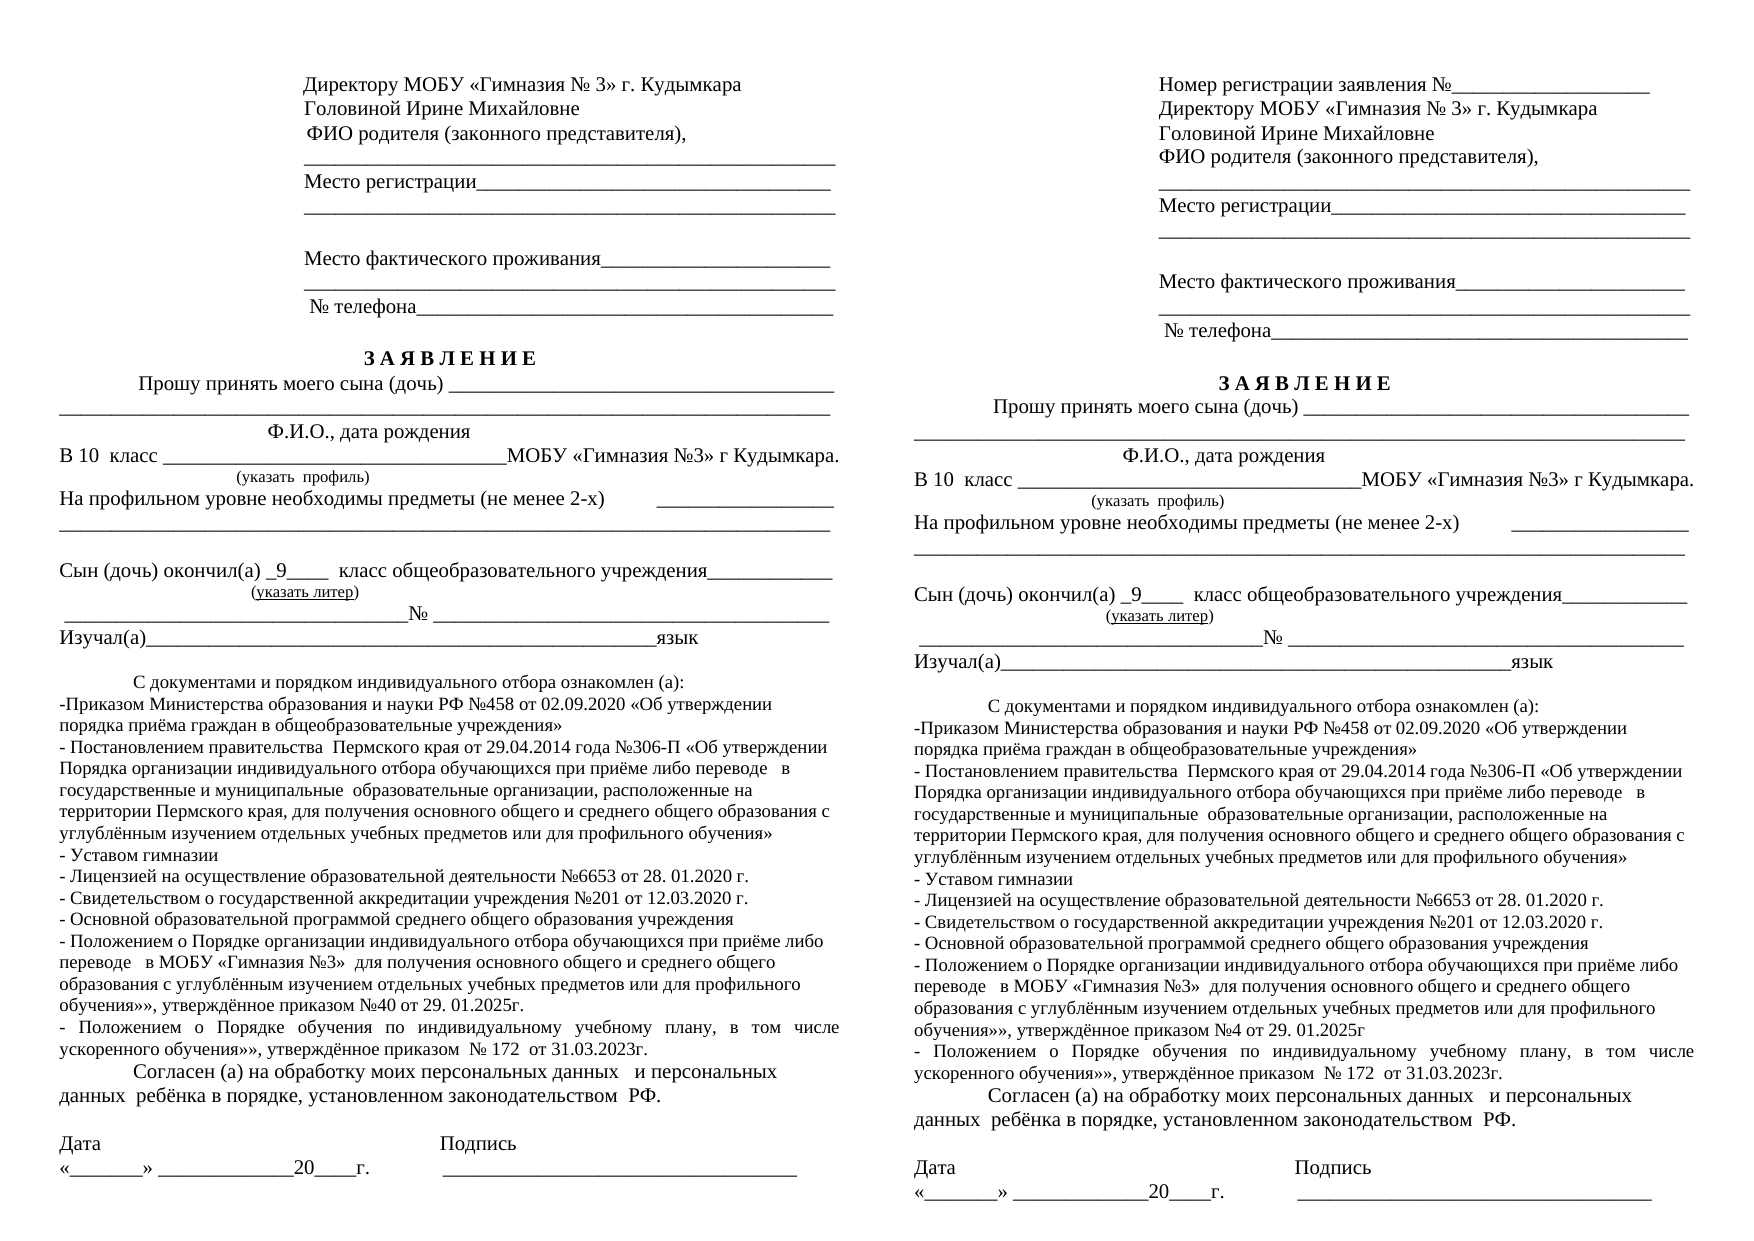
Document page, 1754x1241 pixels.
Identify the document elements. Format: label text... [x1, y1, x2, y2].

text - Лицензией на осуществление образовательной деятельности №6653 от 28. 01.2020 г. [59, 865, 840, 887]
text Ф.И.О., дата рождения [59, 418, 840, 443]
text __________________________________________________________________________ [59, 510, 840, 534]
text данных ребёнка в порядке, установленном законодательством РФ. [914, 1107, 1695, 1131]
text ___________________________________________________ [914, 217, 1695, 241]
text - Основной образовательной программой среднего общего образования учреждения [59, 908, 840, 930]
text Согласен (а) на обработку моих персональных данных и персональных [914, 1083, 1695, 1107]
text З А Я В Л Е Н И Е [914, 370, 1695, 394]
text На профильном уровне необходимы предметы (не менее 2-х) _________________ [59, 486, 840, 510]
text __________________________________________________________________________ [914, 418, 1695, 443]
text - Постановлением правительства Пермского края от 29.04.2014 года №306-П «Об утверждении Порядка организации индивидуального отбора обучающихся при приёме либо переводе в государственные и муниципальные образовательные организации, расположенные на территории Пермского края, для получения основного общего и среднего общего образования с углублённым изучением отдельных учебных предметов или для профильного обучения» [914, 760, 1695, 867]
text Сын (дочь) окончил(а) _9____ класс общеобразовательного учреждения____________ [59, 558, 840, 582]
text - Уставом гимназии [59, 843, 840, 865]
text _________________________________№ ______________________________________ Изучал(а)_________________________________________________язык [914, 625, 1695, 673]
text Дата Подпись [914, 1155, 1695, 1179]
text -Приказом Министерства образования и науки РФ №458 от 02.09.2020 «Об утверждении порядка приёма граждан в общеобразовательные учреждения» [59, 692, 840, 736]
text Директору МОБУ «Гимназия № 3» г. Кудымкара [914, 96, 1695, 120]
text - Положением о Порядке организации индивидуального отбора обучающихся при приёме либо переводе в МОБУ «Гимназия №3» для получения основного общего и среднего общего образования с углублённым изучением отдельных учебных предметов или для профильного обучения»», утверждённое приказом №40 от 29. 01.2025г. [59, 930, 840, 1016]
text ___________________________________________________ [59, 193, 840, 217]
text С документами и порядком индивидуального отбора ознакомлен (а): [59, 671, 840, 692]
text - Положением о Порядке организации индивидуального отбора обучающихся при приёме либо переводе в МОБУ «Гимназия №3» для получения основного общего и среднего общего образования с углублённым изучением отдельных учебных предметов или для профильного обучения»», утверждённое приказом №4 от 29. 01.2025г [914, 954, 1695, 1040]
text В 10 класс _________________________________МОБУ «Гимназия №3» г Кудымкара. [59, 443, 840, 467]
text - Свидетельством о государственной аккредитации учреждения №201 от 12.03.2020 г. [59, 887, 840, 908]
text ФИО родителя (законного представителя), [914, 144, 1695, 168]
text Головиной Ирине Михайловне [914, 120, 1695, 144]
text Согласен (а) на обработку моих персональных данных и персональных [59, 1059, 840, 1083]
text Место фактического проживания______________________ [914, 269, 1695, 293]
text __________________________________________________________________________ [59, 394, 840, 418]
text - Лицензией на осуществление образовательной деятельности №6653 от 28. 01.2020 г. [914, 889, 1695, 911]
text Прошу принять моего сына (дочь) _____________________________________ [59, 370, 840, 394]
text _________________________________№ ______________________________________ Изучал(а)_________________________________________________язык [59, 601, 840, 649]
text (указать литер) [914, 606, 1695, 625]
text «_______» _____________20____г. __________________________________ [914, 1179, 1695, 1203]
text __________________________________________________________________________ [914, 534, 1695, 558]
text ___________________________________________________ [914, 168, 1695, 193]
text З А Я В Л Е Н И Е [59, 346, 840, 370]
text С документами и порядком индивидуального отбора ознакомлен (а): [914, 695, 1695, 717]
text Головиной Ирине Михайловне [59, 96, 840, 120]
text - Положением о Порядке обучения по индивидуальному учебному плану, в том числе ускоренного обучения»», утверждённое приказом № 172 от 31.03.2023г. [59, 1016, 840, 1059]
text «_______» _____________20____г. __________________________________ [59, 1155, 840, 1179]
text данных ребёнка в порядке, установленном законодательством РФ. [59, 1083, 840, 1107]
text ФИО родителя (законного представителя), [59, 120, 840, 144]
text -Приказом Министерства образования и науки РФ №458 от 02.09.2020 «Об утверждении порядка приёма граждан в общеобразовательные учреждения» [914, 717, 1695, 760]
text (указать профиль) [914, 491, 1695, 510]
text Место фактического проживания______________________ [59, 245, 840, 269]
text - Основной образовательной программой среднего общего образования учреждения [914, 932, 1695, 954]
text Место регистрации__________________________________ [914, 193, 1695, 217]
text ___________________________________________________ [59, 269, 840, 293]
text В 10 класс _________________________________МОБУ «Гимназия №3» г Кудымкара. [914, 467, 1695, 491]
text ___________________________________________________ [914, 293, 1695, 318]
text Сын (дочь) окончил(а) _9____ класс общеобразовательного учреждения____________ [914, 582, 1695, 606]
text Номер регистрации заявления №___________________ [914, 72, 1695, 96]
text Дата Подпись [59, 1131, 840, 1155]
text № телефона________________________________________ [59, 293, 840, 318]
text Место регистрации__________________________________ [59, 168, 840, 193]
text Ф.И.О., дата рождения [914, 443, 1695, 467]
text ___________________________________________________ [59, 144, 840, 168]
text (указать литер) [59, 582, 840, 601]
text - Уставом гимназии [914, 867, 1695, 889]
text - Постановлением правительства Пермского края от 29.04.2014 года №306-П «Об утверждении Порядка организации индивидуального отбора обучающихся при приёме либо переводе в государственные и муниципальные образовательные организации, расположенные на территории Пермского края, для получения основного общего и среднего общего образования с углублённым изучением отдельных учебных предметов или для профильного обучения» [59, 736, 840, 843]
text Директору МОБУ «Гимназия № 3» г. Кудымкара [59, 72, 840, 96]
text - Положением о Порядке обучения по индивидуальному учебному плану, в том числе ускоренного обучения»», утверждённое приказом № 172 от 31.03.2023г. [914, 1040, 1695, 1083]
text Прошу принять моего сына (дочь) _____________________________________ [914, 394, 1695, 418]
text На профильном уровне необходимы предметы (не менее 2-х) _________________ [914, 510, 1695, 534]
text (указать профиль) [59, 467, 840, 486]
text № телефона________________________________________ [914, 318, 1695, 342]
text - Свидетельством о государственной аккредитации учреждения №201 от 12.03.2020 г. [914, 911, 1695, 932]
